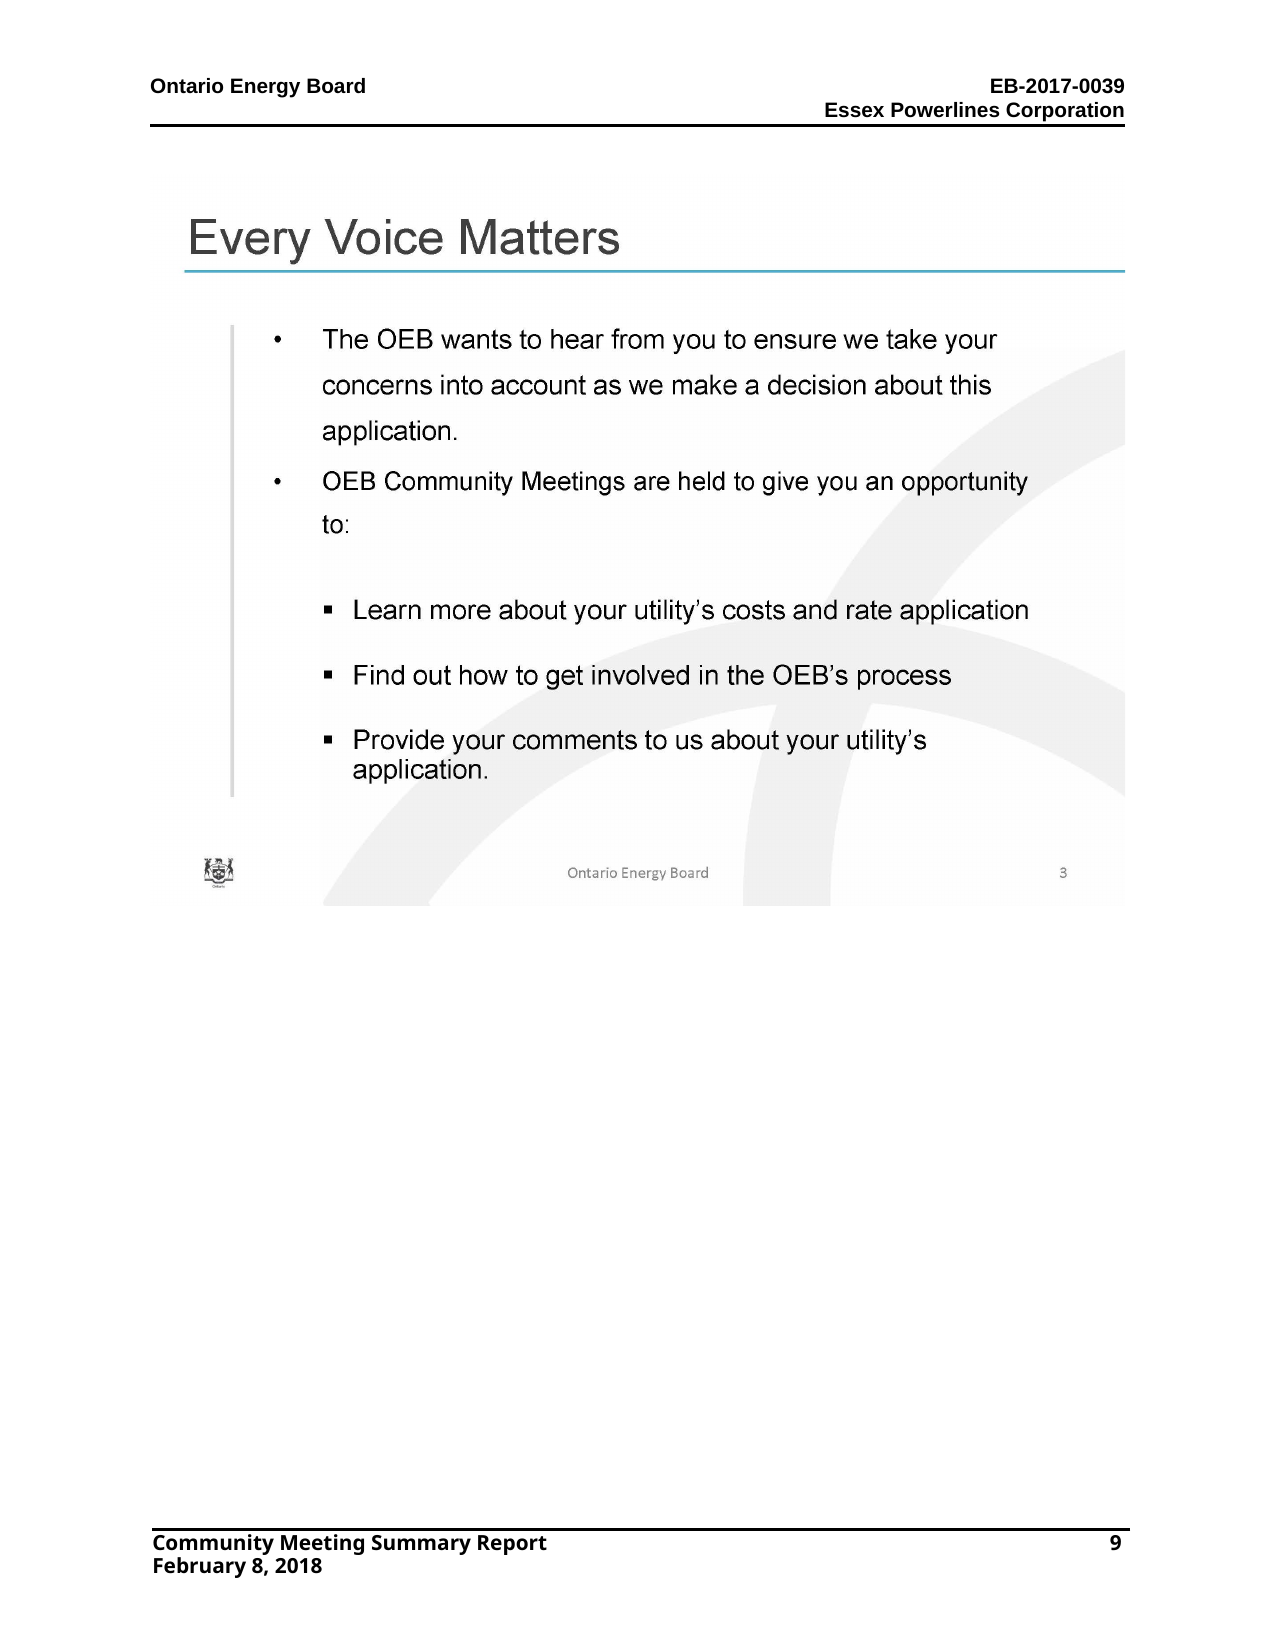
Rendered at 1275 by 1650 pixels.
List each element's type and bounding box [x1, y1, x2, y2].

picture [150, 174, 1125, 906]
